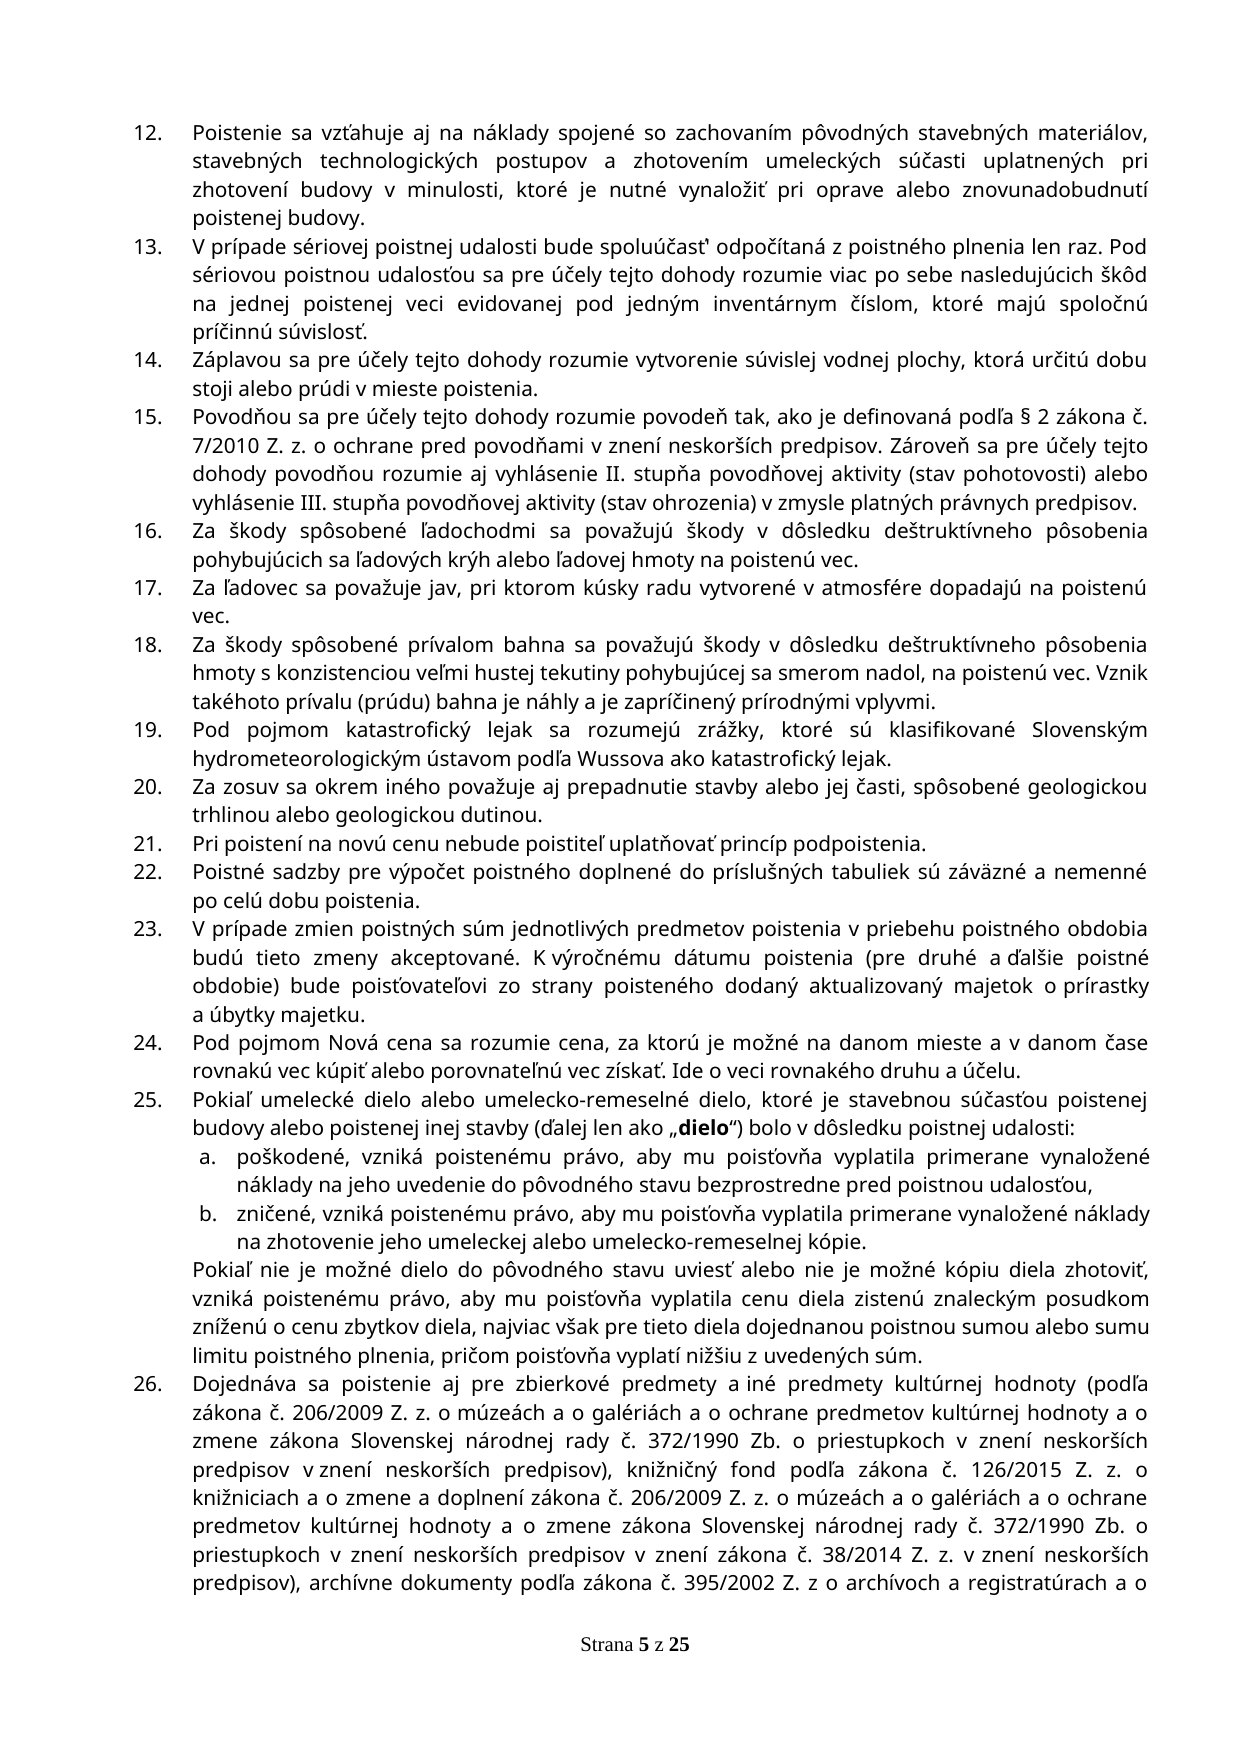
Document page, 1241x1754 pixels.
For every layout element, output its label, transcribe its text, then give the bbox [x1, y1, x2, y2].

list poškodené, vzniká poistenému právo, aby mu poisťovňa vyplatila primerane vynaložené náklady na jeho uvedenie do pôvodného stavu bezprostredne pred poistnou udalosťou, [199, 1142, 1152, 1199]
list Pod pojmom katastrofický lejak sa rozumejú zrážky, ktoré sú klasifikované Slovenským hydrometeorologickým ústavom podľa Wussova ako katastrofický lejak. [133, 715, 1149, 772]
list zničené, vzniká poistenému právo, aby mu poisťovňa vyplatila primerane vynaložené náklady na zhotovenie jeho umeleckej alebo umelecko-remeselnej kópie. [199, 1199, 1152, 1256]
list V prípade zmien poistných súm jednotlivých predmetov poistenia v priebehu poistného obdobia budú tieto zmeny akceptované. K výročnému dátumu poistenia (pre druhé a ďalšie poistné obdobie) bude poisťovateľovi zo strany poisteného dodaný aktualizovaný majetok o prírastky a úbytky majetku. [133, 914, 1149, 1028]
text Pokiaľ nie je možné dielo do pôvodného stavu uviesť alebo nie je možné kópiu diela zhotoviť, vzniká poistenému právo, aby mu poisťovňa vyplatila cenu diela zistenú znaleckým posudkom zníženú o cenu zbytkov diela, najviac však pre tieto diela dojednanou poistnou sumou alebo sumu limitu poistného plnenia, pričom poisťovňa vyplatí nižšiu z uvedených súm. [192, 1256, 1152, 1369]
list Pri poistení na novú cenu nebude poistiteľ uplatňovať princíp podpoistenia. [133, 829, 1149, 857]
list Záplavou sa pre účely tejto dohody rozumie vytvorenie súvislej vodnej plochy, ktorá určitú dobu stoji alebo prúdi v mieste poistenia. [133, 346, 1149, 402]
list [133, 1369, 1149, 1597]
list Za zosuv sa okrem iného považuje aj prepadnutie stavby alebo jej časti, spôsobené geologickou trhlinou alebo geologickou dutinou. [133, 772, 1149, 829]
list Za ľadovec sa považuje jav, pri ktorom kúsky radu vytvorené v atmosfére dopadajú na poistenú vec. [133, 573, 1149, 630]
list Pokiaľ umelecké dielo alebo umelecko-remeselné dielo, ktoré je stavebnou súčasťou poistenej budovy alebo poistenej inej stavby (ďalej len ako „dielo“) bolo v dôsledku poistnej udalosti: [133, 1085, 1149, 1142]
list Poistenie sa vzťahuje aj na náklady spojené so zachovaním pôvodných stavebných materiálov, stavebných technologických postupov a zhotovením umeleckých súčasti uplatnených pri zhotovení budovy v minulosti, ktoré je nutné vynaložiť pri oprave alebo znovunadobudnutí poistenej budovy. [133, 118, 1149, 232]
list V prípade sériovej poistnej udalosti bude spoluúčasť' odpočítaná z poistného plnenia len raz. Pod sériovou poistnou udalosťou sa pre účely tejto dohody rozumie viac po sebe nasledujúcich škôd na jednej poistenej veci evidovanej pod jedným inventárnym číslom, ktoré majú spoločnú príčinnú súvislosť. [133, 232, 1149, 346]
list Za škody spôsobené ľadochodmi sa považujú škody v dôsledku deštruktívneho pôsobenia pohybujúcich sa ľadových krýh alebo ľadovej hmoty na poistenú vec. [133, 516, 1149, 573]
list Povodňou sa pre účely tejto dohody rozumie povodeň tak, ako je definovaná podľa § 2 zákona č. 7/2010 Z. z. o ochrane pred povodňami v znení neskorších predpisov. Zároveň sa pre účely tejto dohody povodňou rozumie aj vyhlásenie II. stupňa povodňovej aktivity (stav pohotovosti) alebo vyhlásenie III. stupňa povodňovej aktivity (stav ohrozenia) v zmysle platných právnych predpisov. [133, 402, 1149, 516]
list Za škody spôsobené prívalom bahna sa považujú škody v dôsledku deštruktívneho pôsobenia hmoty s konzistenciou veľmi hustej tekutiny pohybujúcej sa smerom nadol, na poistenú vec. Vznik takéhoto prívalu (prúdu) bahna je náhly a je zapríčinený prírodnými vplyvmi. [133, 630, 1149, 715]
list Poistné sadzby pre výpočet poistného doplnené do príslušných tabuliek sú záväzné a nemenné po celú dobu poistenia. [133, 857, 1149, 914]
list Pod pojmom Nová cena sa rozumie cena, za ktorú je možné na danom mieste a v danom čase rovnakú vec kúpiť alebo porovnateľnú vec získať. Ide o veci rovnakého druhu a účelu. [133, 1028, 1149, 1085]
